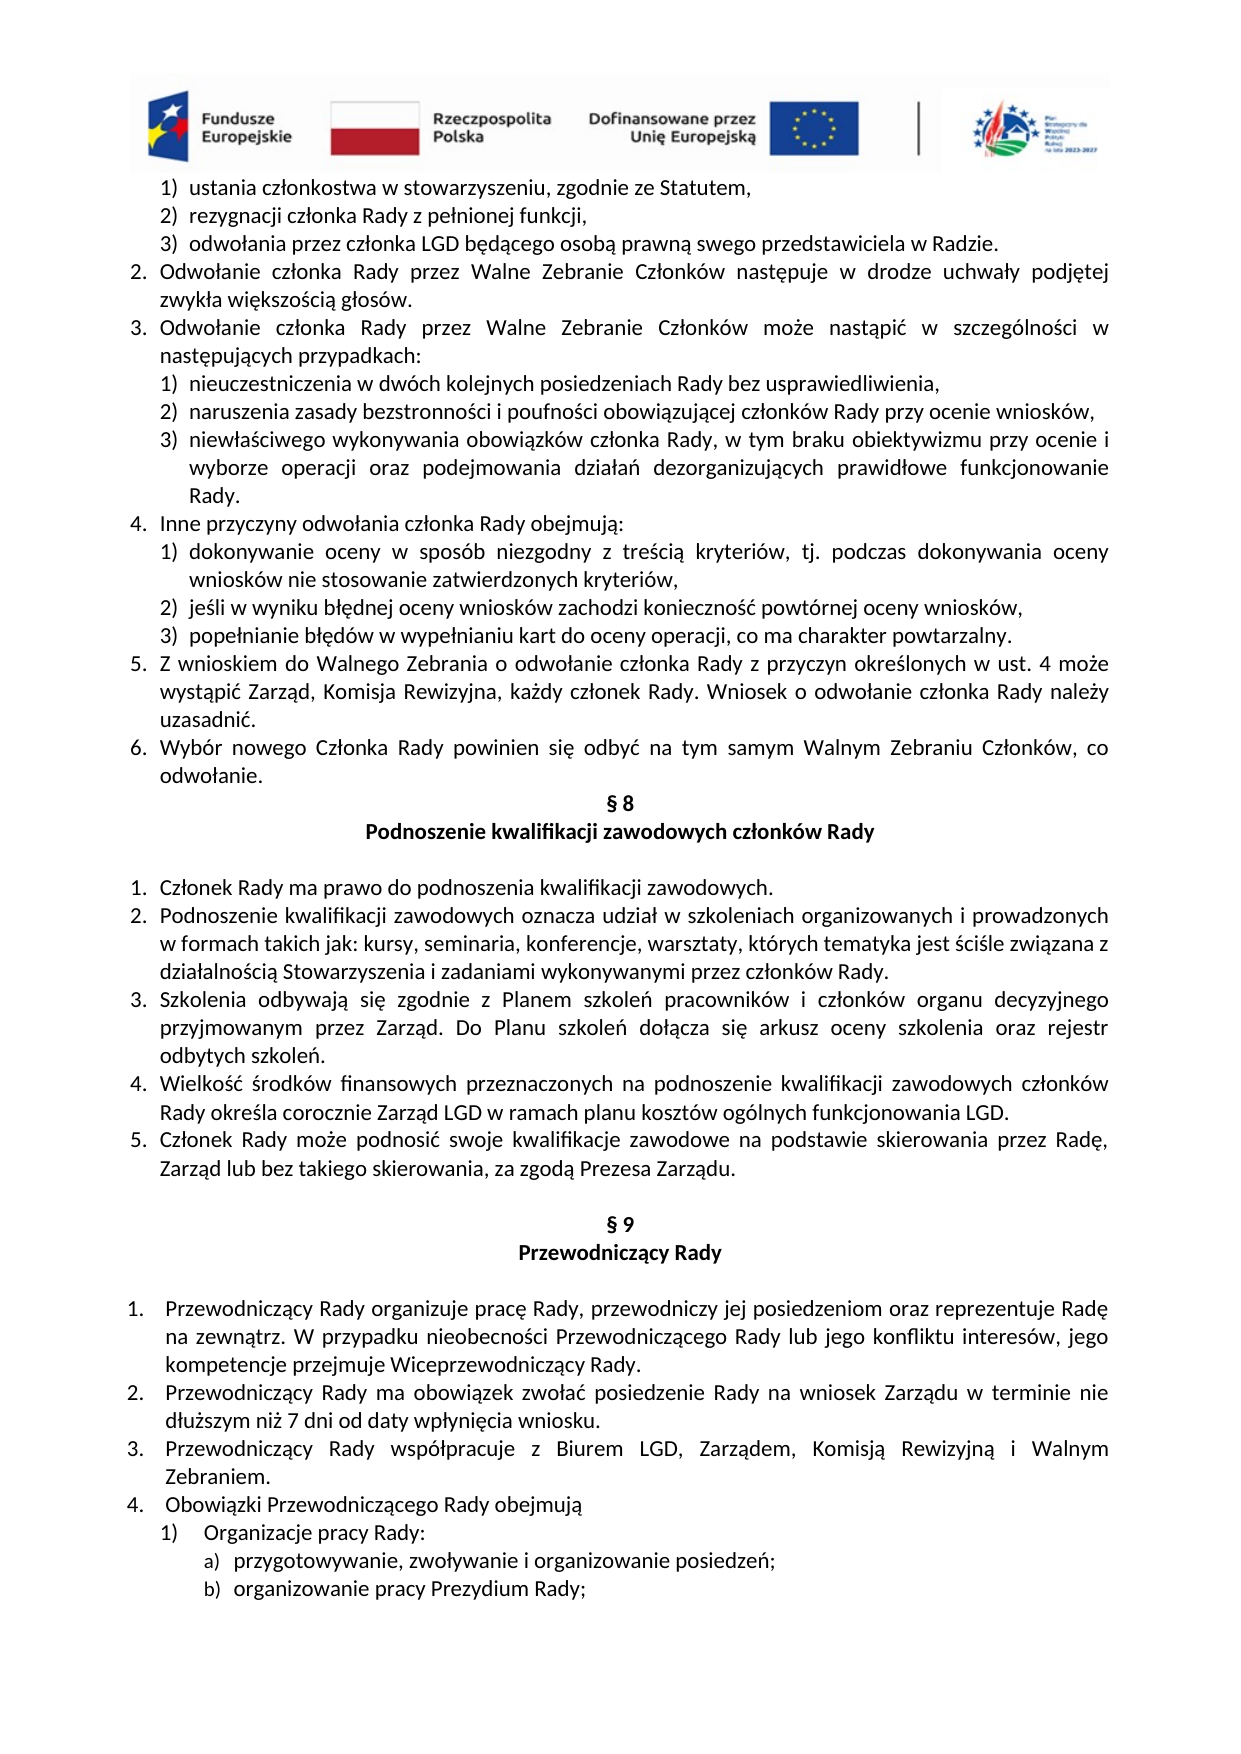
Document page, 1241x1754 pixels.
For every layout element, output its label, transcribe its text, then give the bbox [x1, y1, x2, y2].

list niewłaściwego wykonywania obowiązków członka Rady, w tym braku obiektywizmu przy ocenie i wyborze operacji oraz podejmowania działań dezorganizujących prawidłowe funkcjonowanie Rady. [159, 425, 1110, 509]
list naruszenia zasady bezstronności i poufności obowiązującej członków Rady przy ocenie wniosków, [159, 397, 1110, 425]
text § 8 [130, 789, 1110, 817]
text Podnoszenie kwalifikacji zawodowych członków Rady [130, 817, 1110, 845]
list organizowanie pracy Prezydium Rady; [204, 1574, 1110, 1602]
list ustania członkostwa w stowarzyszeniu, zgodnie ze Statutem, [159, 173, 1110, 201]
list popełnianie błędów w wypełnianiu kart do oceny operacji, co ma charakter powtarzalny. [159, 621, 1110, 649]
list Przewodniczący Rady współpracuje z Biurem LGD, Zarządem, Komisją Rewizyjną i Walnym Zebraniem. [127, 1434, 1110, 1490]
list Wielkość środków finansowych przeznaczonych na podnoszenie kwalifikacji zawodowych członków Rady określa corocznie Zarząd LGD w ramach planu kosztów ogólnych funkcjonowania LGD. [130, 1069, 1110, 1126]
list Odwołanie członka Rady przez Walne Zebranie Członków może nastąpić w szczególności w następujących przypadkach: [130, 313, 1110, 369]
list Z wnioskiem do Walnego Zebrania o odwołanie członka Rady z przyczyn określonych w ust. 4 może wystąpić Zarząd, Komisja Rewizyjna, każdy członek Rady. Wniosek o odwołanie członka Rady należy uzasadnić. [130, 649, 1110, 733]
list Odwołanie członka Rady przez Walne Zebranie Członków następuje w drodze uchwały podjętej zwykła większością głosów. [130, 257, 1110, 313]
list jeśli w wyniku błędnej oceny wniosków zachodzi konieczność powtórnej oceny wniosków, [159, 593, 1110, 621]
list dokonywanie oceny w sposób niezgodny z treścią kryteriów, tj. podczas dokonywania oceny wniosków nie stosowanie zatwierdzonych kryteriów, [159, 537, 1110, 593]
picture [129, 73, 1111, 173]
list Przewodniczący Rady organizuje pracę Rady, przewodniczy jej posiedzeniom oraz reprezentuje Radę na zewnątrz. W przypadku nieobecności Przewodniczącego Rady lub jego konfliktu interesów, jego kompetencje przejmuje Wiceprzewodniczący Rady. [127, 1294, 1110, 1378]
text § 9 [130, 1210, 1110, 1238]
list Członek Rady ma prawo do podnoszenia kwalifikacji zawodowych. [130, 873, 1110, 901]
text Przewodniczący Rady [130, 1238, 1110, 1266]
list Przewodniczący Rady ma obowiązek zwołać posiedzenie Rady na wniosek Zarządu w terminie nie dłuższym niż 7 dni od daty wpłynięcia wniosku. [127, 1378, 1110, 1434]
list odwołania przez członka LGD będącego osobą prawną swego przedstawiciela w Radzie. [159, 229, 1110, 257]
list Inne przyczyny odwołania członka Rady obejmują: [130, 509, 1110, 537]
list Wybór nowego Członka Rady powinien się odbyć na tym samym Walnym Zebraniu Członków, co odwołanie. [130, 733, 1110, 789]
list nieuczestniczenia w dwóch kolejnych posiedzeniach Rady bez usprawiedliwienia, [159, 369, 1110, 397]
list Członek Rady może podnosić swoje kwalifikacje zawodowe na podstawie skierowania przez Radę, Zarząd lub bez takiego skierowania, za zgodą Prezesa Zarządu. [130, 1126, 1110, 1182]
list Organizacje pracy Rady: [159, 1518, 1110, 1546]
list Obowiązki Przewodniczącego Rady obejmują [127, 1490, 1110, 1518]
list rezygnacji członka Rady z pełnionej funkcji, [159, 201, 1110, 229]
list Szkolenia odbywają się zgodnie z Planem szkoleń pracowników i członków organu decyzyjnego przyjmowanym przez Zarząd. Do Planu szkoleń dołącza się arkusz oceny szkolenia oraz rejestr odbytych szkoleń. [130, 986, 1110, 1069]
list przygotowywanie, zwoływanie i organizowanie posiedzeń; [204, 1546, 1110, 1574]
list Podnoszenie kwalifikacji zawodowych oznacza udział w szkoleniach organizowanych i prowadzonych w formach takich jak: kursy, seminaria, konferencje, warsztaty, których tematyka jest ściśle związana z działalnością Stowarzyszenia i zadaniami wykonywanymi przez członków Rady. [130, 901, 1110, 986]
